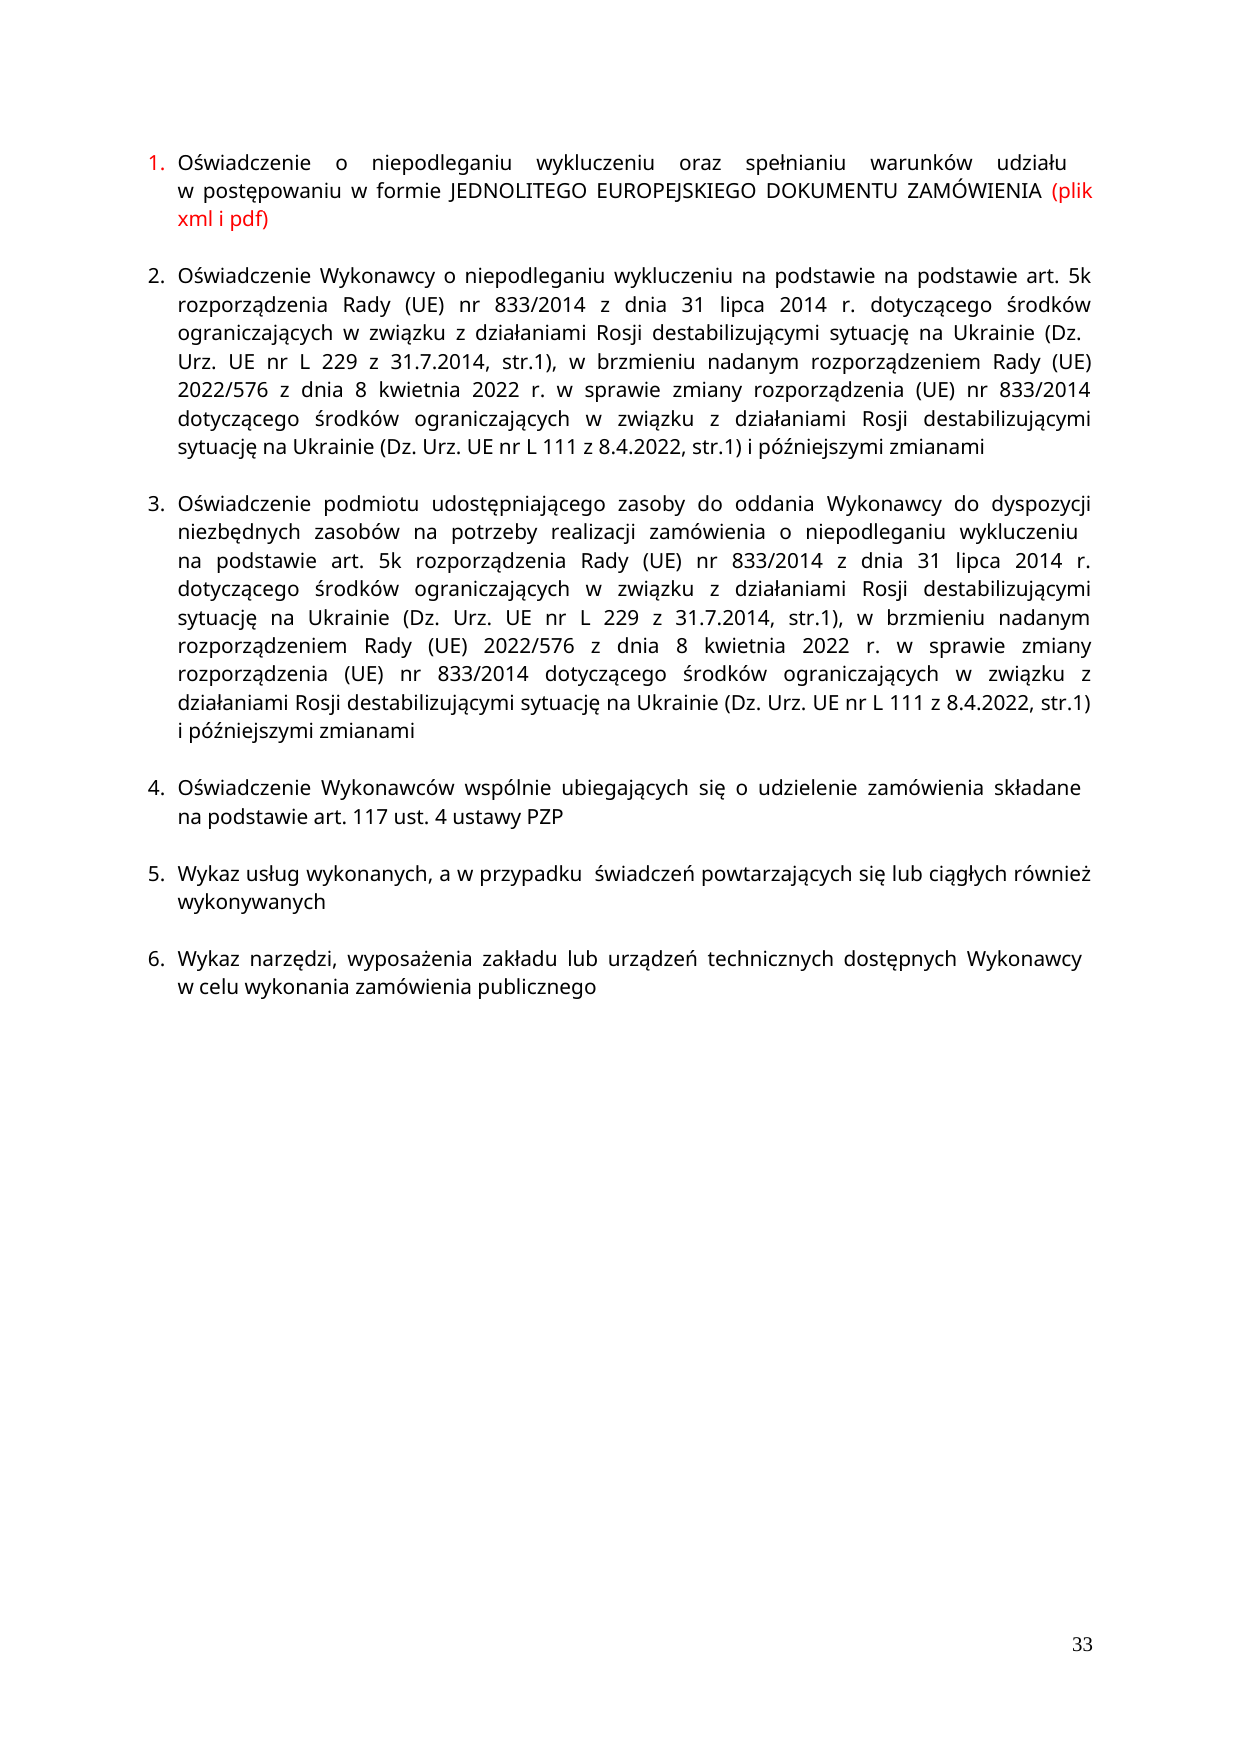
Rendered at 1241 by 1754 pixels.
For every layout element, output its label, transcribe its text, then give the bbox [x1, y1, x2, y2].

list Wykaz usług wykonanych, a w przypadku świadczeń powtarzających się lub ciągłych również wykonywanych [148, 859, 1092, 916]
list Oświadczenie Wykonawców wspólnie ubiegających się o udzielenie zamówienia składane na podstawie art. 117 ust. 4 ustawy PZP [148, 773, 1092, 830]
list Oświadczenie Wykonawcy o niepodleganiu wykluczeniu na podstawie na podstawie art. 5k rozporządzenia Rady (UE) nr 833/2014 z dnia 31 lipca 2014 r. dotyczącego środków ograniczających w związku z działaniami Rosji destabilizującymi sytuację na Ukrainie (Dz. Urz. UE nr L 229 z 31.7.2014, str.1), w brzmieniu nadanym rozporządzeniem Rady (UE) 2022/576 z dnia 8 kwietnia 2022 r. w sprawie zmiany rozporządzenia (UE) nr 833/2014 dotyczącego środków ograniczających w związku z działaniami Rosji destabilizującymi sytuację na Ukrainie (Dz. Urz. UE nr L 111 z 8.4.2022, str.1) i późniejszymi zmianami [148, 261, 1092, 461]
list Oświadczenie o niepodleganiu wykluczeniu oraz spełnianiu warunków udziału w postępowaniu w formie JEDNOLITEGO EUROPEJSKIEGO DOKUMENTU ZAMÓWIENIA (plik xml i pdf) [148, 148, 1092, 233]
list Wykaz narzędzi, wyposażenia zakładu lub urządzeń technicznych dostępnych Wykonawcy w celu wykonania zamówienia publicznego [148, 944, 1092, 1001]
list Oświadczenie podmiotu udostępniającego zasoby do oddania Wykonawcy do dyspozycji niezbędnych zasobów na potrzeby realizacji zamówienia o niepodleganiu wykluczeniu na podstawie art. 5k rozporządzenia Rady (UE) nr 833/2014 z dnia 31 lipca 2014 r. dotyczącego środków ograniczających w związku z działaniami Rosji destabilizującymi sytuację na Ukrainie (Dz. Urz. UE nr L 229 z 31.7.2014, str.1), w brzmieniu nadanym rozporządzeniem Rady (UE) 2022/576 z dnia 8 kwietnia 2022 r. w sprawie zmiany rozporządzenia (UE) nr 833/2014 dotyczącego środków ograniczających w związku z działaniami Rosji destabilizującymi sytuację na Ukrainie (Dz. Urz. UE nr L 111 z 8.4.2022, str.1) i późniejszymi zmianami [148, 489, 1092, 745]
